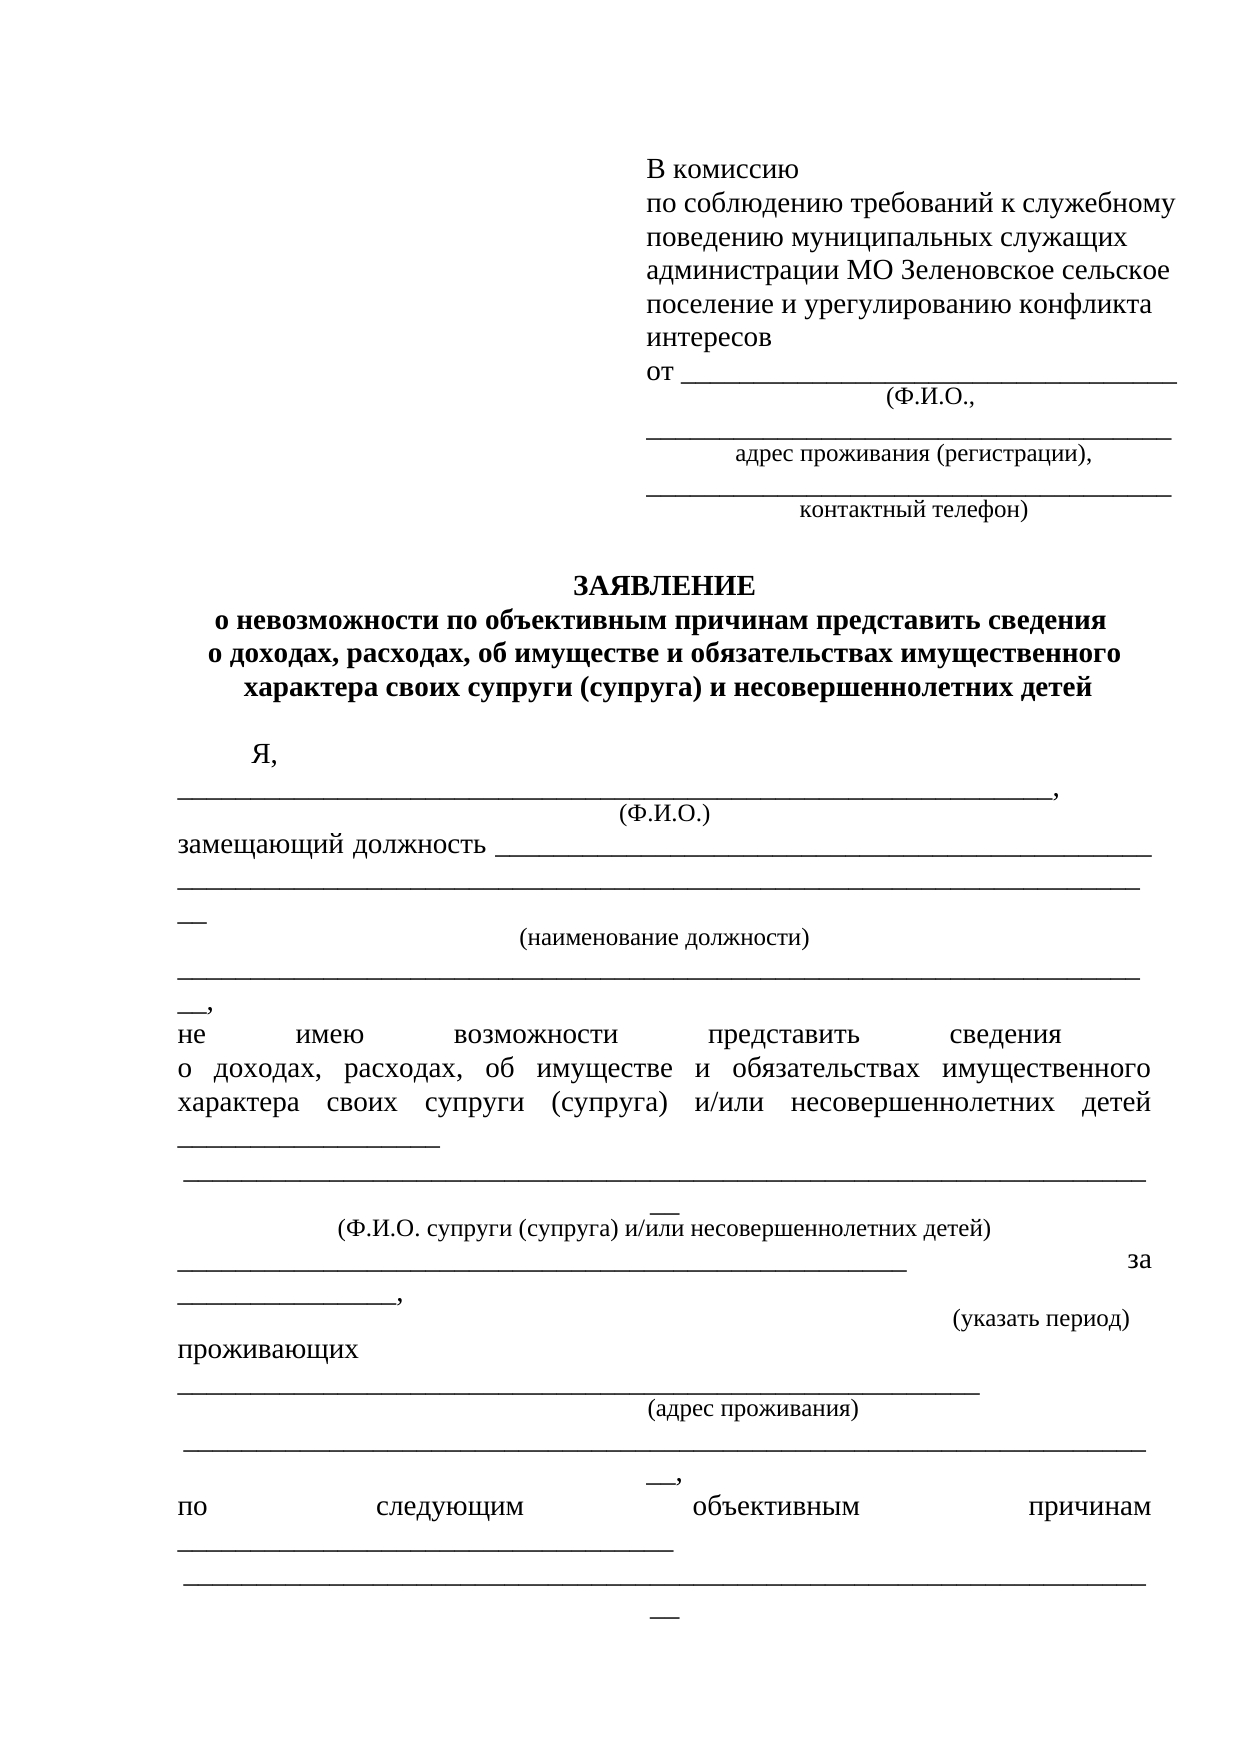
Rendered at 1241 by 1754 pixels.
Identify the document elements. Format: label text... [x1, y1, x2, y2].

text о невозможности по объективным причинам представить сведения о доходах, расходах, об имуществе и обязательствах имущественного характера своих супруги (супруга) и несовершеннолетних детей [177, 602, 1152, 702]
table_header В комиссию по соблюдению требований к служебному поведению муниципальных служащих администрации МО Зеленовское сельское поселение и урегулированию конфликта интересов от __________________________________ (Ф.И.О., ____________________________________ адрес проживания (регистрации), ____________________________________ контактный телефон) [635, 152, 1192, 522]
text замещающий должность _____________________________________________ ____________________________________________________________________ [177, 826, 1152, 927]
text ____________________________________________________________________, [177, 949, 1152, 1017]
text Я, ____________________________________________________________, [177, 736, 1152, 803]
text не имею возможности представить сведения о доходах, расходах, об имуществе и обязательствах имущественного характера своих супруги (супруга) и/или несовершеннолетних детей __________________ [177, 1017, 1152, 1151]
text ____________________________________________________________________, [177, 1421, 1152, 1488]
text (наименование должности) [177, 927, 1152, 949]
text ЗАЯВЛЕНИЕ [177, 568, 1152, 602]
text (указать период) [177, 1308, 1152, 1331]
text (Ф.И.О. супруги (супруга) и/или несовершеннолетних детей) [177, 1218, 1152, 1241]
text по следующим объективным причинам __________________________________ [177, 1488, 1152, 1555]
text ____________________________________________________________________ [177, 1151, 1152, 1218]
text (адрес проживания) [177, 1398, 1152, 1421]
text __________________________________________________ за _______________, [177, 1241, 1152, 1308]
text (Ф.И.О.) [177, 803, 1152, 826]
text проживающих _______________________________________________________ [177, 1331, 1152, 1398]
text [177, 1555, 1152, 1622]
